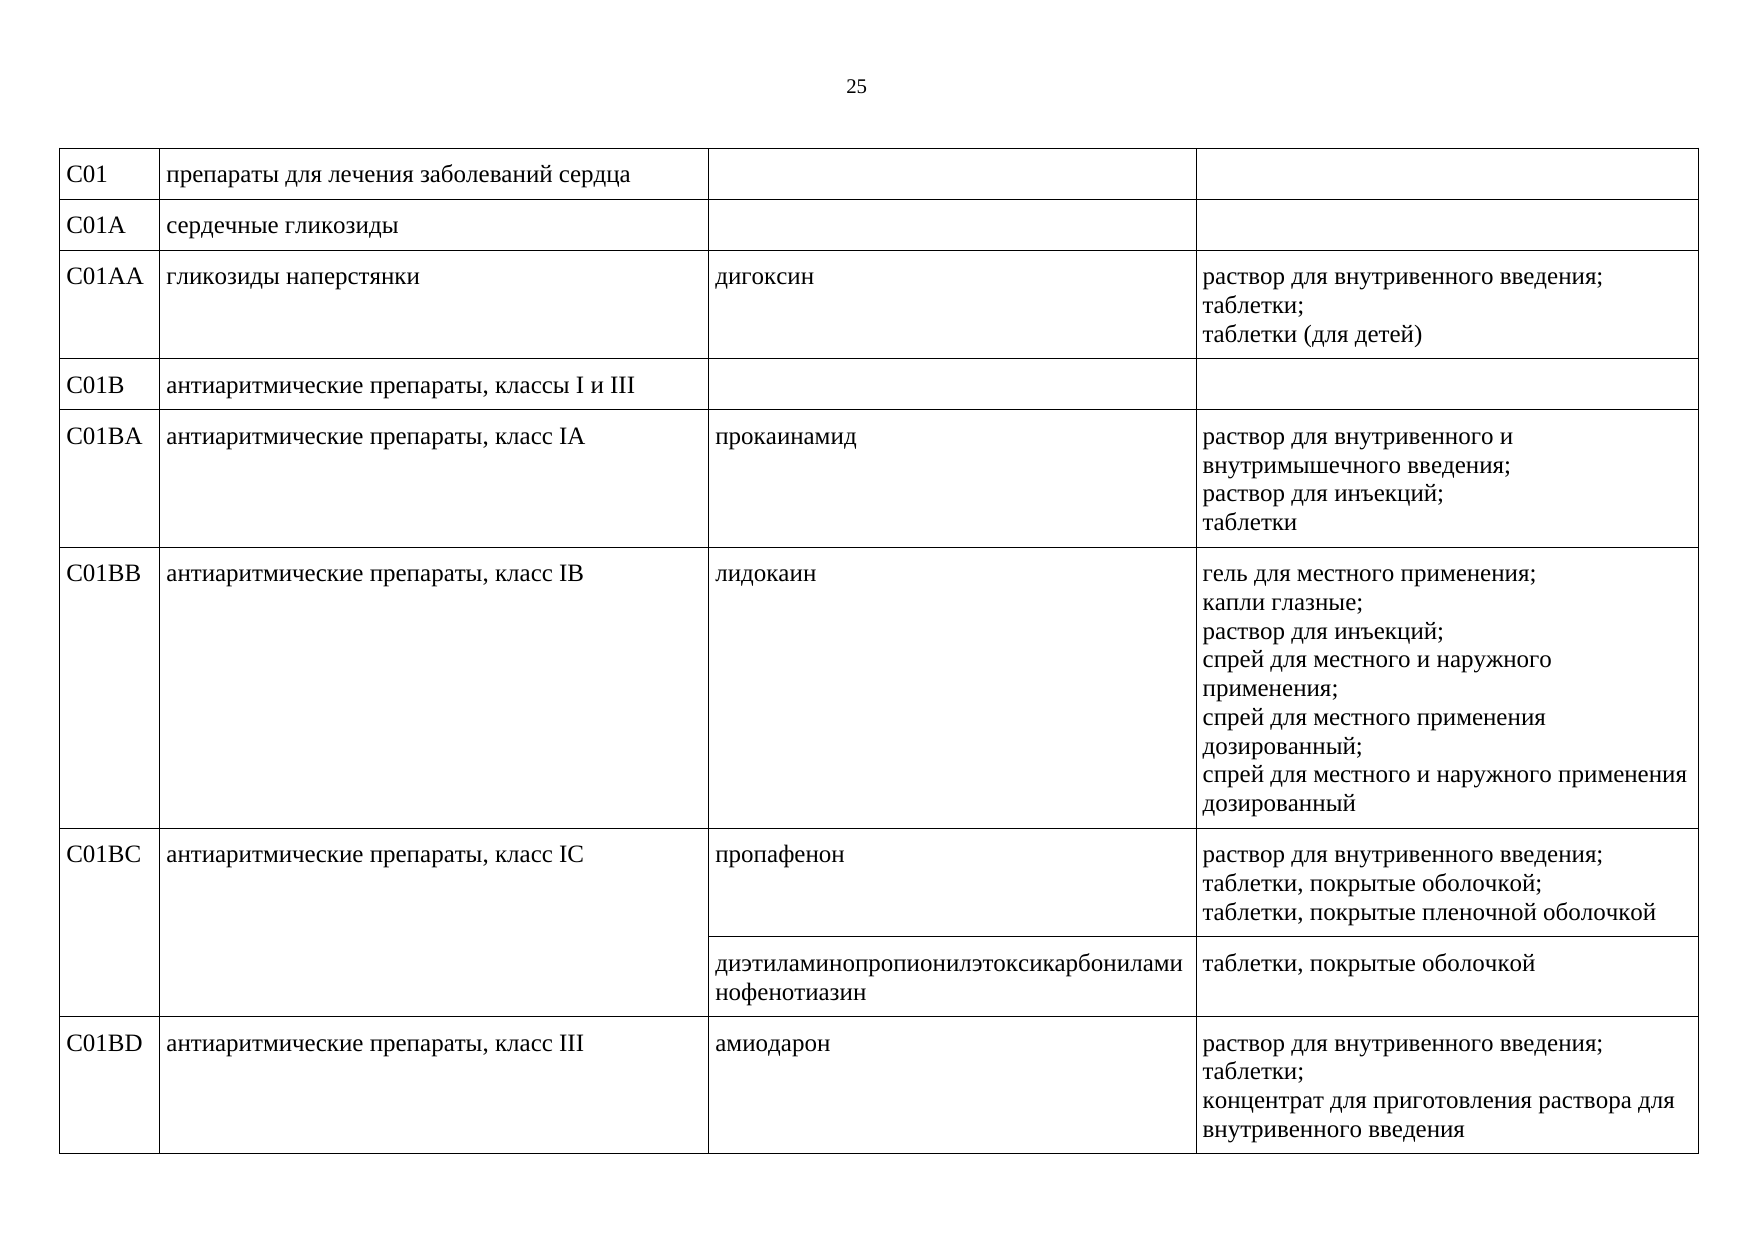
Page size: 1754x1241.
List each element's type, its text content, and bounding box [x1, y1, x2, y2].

table_cell C01AA [60, 251, 159, 358]
table_cell [1197, 149, 1698, 199]
table_cell препараты для лечения заболеваний сердца [160, 149, 708, 199]
table_cell антиаритмические препараты, класс III [160, 1017, 708, 1153]
table_cell C01B [60, 359, 159, 409]
table_cell [1197, 359, 1698, 409]
table_cell C01 [60, 149, 159, 199]
table_cell C01A [60, 200, 159, 250]
table_cell раствор для внутривенного введения; таблетки; таблетки (для детей) [1197, 251, 1698, 358]
table_cell антиаритмические препараты, класс IВ [160, 548, 708, 828]
table_cell пропафенон [709, 829, 1196, 936]
table_cell сердечные гликозиды [160, 200, 708, 250]
table_cell C01BD [60, 1017, 159, 1153]
table_cell раствор для внутривенного и внутримышечного введения; раствор для инъекций; таблетки [1197, 410, 1698, 547]
table_cell диэтиламинопропионилэтоксикарбониламинофенотиазин [709, 937, 1196, 1016]
table_cell дигоксин [709, 251, 1196, 358]
table_cell антиаритмические препараты, класс IА [160, 410, 708, 547]
table_cell таблетки, покрытые оболочкой [1197, 937, 1698, 1016]
table_cell антиаритмические препараты, класс IС [160, 829, 708, 1016]
table_cell [709, 149, 1196, 199]
table_cell C01BC [60, 829, 159, 1016]
table_cell гель для местного применения; капли глазные; раствор для инъекций; спрей для местного и наружного применения; спрей для местного применения дозированный; спрей для местного и наружного применения дозированный [1197, 548, 1698, 828]
table_cell раствор для внутривенного введения; таблетки; концентрат для приготовления раствора для внутривенного введения [1197, 1017, 1698, 1153]
table_cell прокаинамид [709, 410, 1196, 547]
table_cell лидокаин [709, 548, 1196, 828]
table_cell [709, 200, 1196, 250]
table_cell [1197, 200, 1698, 250]
table_cell C01BA [60, 410, 159, 547]
table_cell амиодарон [709, 1017, 1196, 1153]
table_cell антиаритмические препараты, классы I и III [160, 359, 708, 409]
table_cell раствор для внутривенного введения; таблетки, покрытые оболочкой; таблетки, покрытые пленочной оболочкой [1197, 829, 1698, 936]
table_cell [709, 359, 1196, 409]
table_cell гликозиды наперстянки [160, 251, 708, 358]
table_cell C01BB [60, 548, 159, 828]
